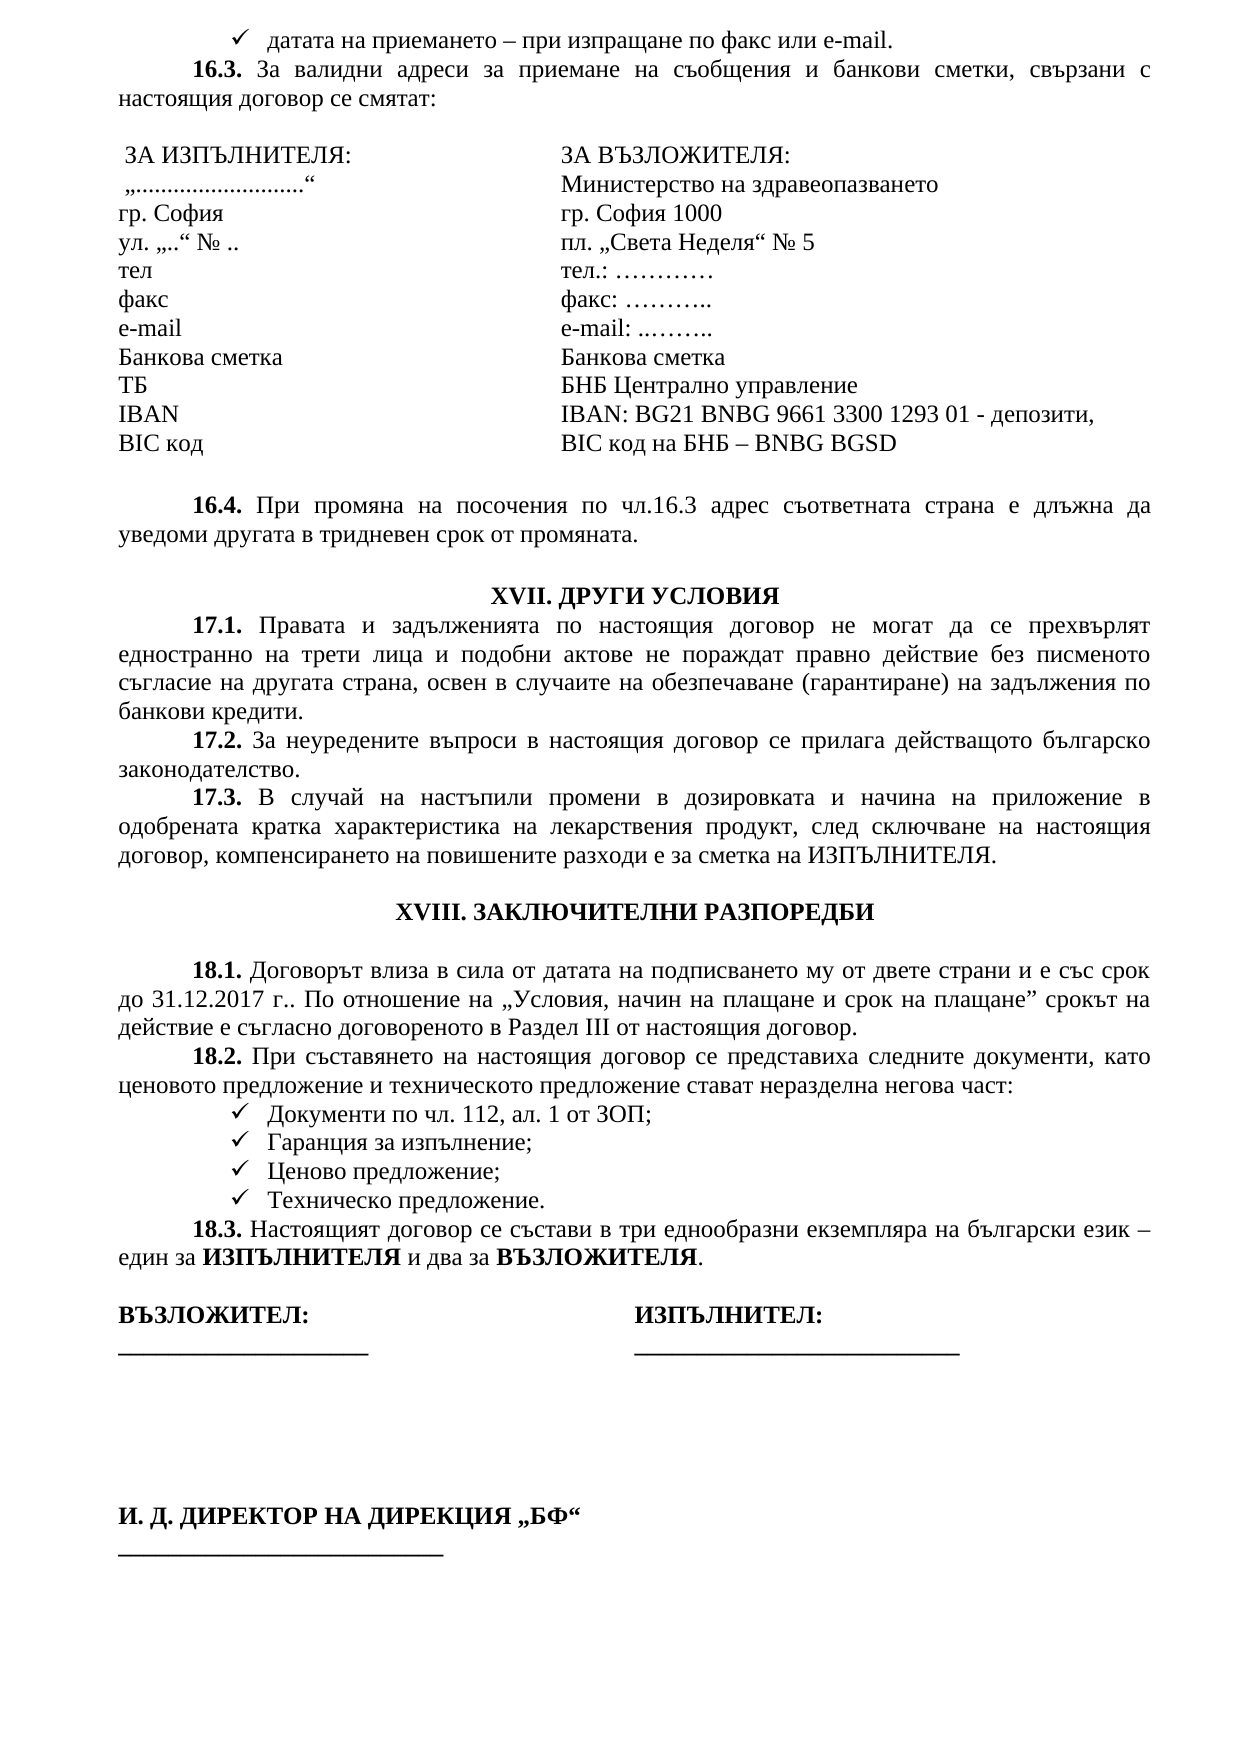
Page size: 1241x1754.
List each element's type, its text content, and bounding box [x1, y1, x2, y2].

text ТБ БНБ Централно управление [118, 370, 1152, 399]
text факс факс: ……….. [118, 284, 1152, 313]
list Документи по чл. 112, ал. 1 от ЗОП; [229, 1099, 1152, 1127]
text „...........................“ Министерство на здравеопазването [118, 169, 1152, 198]
text ЗА ИЗПЪЛНИТЕЛЯ: ЗА ВЪЗЛОЖИТЕЛЯ: [118, 140, 1152, 169]
text 18.3. Настоящият договор се състави в три еднообразни екземпляра на български език – един за ИЗПЪЛНИТЕЛЯ и два за ВЪЗЛОЖИТЕЛЯ. [118, 1214, 1152, 1271]
text И. Д. ДИРЕКТОР НА ДИРЕКЦИЯ „БФ“ [118, 1501, 1152, 1530]
text е-mail е-mail: ..…….. [118, 313, 1152, 342]
text IBAN IBAN: BG21 BNBG 9661 3300 1293 01 - депозити, [118, 399, 1152, 428]
text ул. „..“ № .. пл. „Света Неделя“ № 5 [118, 227, 1152, 255]
list Техническо предложение. [229, 1185, 1152, 1214]
text XVІIІ. ЗАКЛЮЧИТЕЛНИ РАЗПОРЕДБИ [118, 897, 1152, 926]
text __________________________ [118, 1530, 1152, 1559]
text 18.2. При съставянето на настоящия договор се представиха следните документи, като ценовото предложение и техническото предложение стават неразделна негова част: [118, 1041, 1152, 1099]
list датата на приемането – при изпращане по факс или e-mail. [230, 25, 1152, 54]
text 17.1. Правата и задълженията по настоящия договор не могат да се прехвърлят едностранно на трети лица и подобни актове не пораждат правно действие без писменото съгласие на другата страна, освен в случаите на обезпечаване (гарантиране) на задължения по банкови кредити. [118, 610, 1152, 725]
text ХVIІ. ДРУГИ УСЛОВИЯ [118, 581, 1152, 610]
text тел тел.: ………… [118, 255, 1152, 284]
list Ценово предложение; [229, 1156, 1152, 1185]
text 16.3. За валидни адреси за приемане на съобщения и банкови сметки, свързани с настоящия договор се смятат: [118, 54, 1152, 112]
list Гаранция за изпълнение; [229, 1127, 1152, 1156]
text ВЪЗЛОЖИТЕЛ: ИЗПЪЛНИТЕЛ: [118, 1300, 1152, 1329]
text 16.4. При промяна на посочения по чл.16.3 адрес съответната страна е длъжна да уведоми другата в тридневен срок от промяната. [118, 490, 1152, 548]
text гр. София гр. София 1000 [118, 198, 1152, 227]
text 17.2. За неуредените въпроси в настоящия договор се прилага действащото българско законодателство. [118, 725, 1152, 782]
text Банкова сметка Банкова сметка [118, 342, 1152, 370]
text ____________________ __________________________ [118, 1329, 1152, 1357]
text 18.1. Договорът влиза в сила от датата на подписването му от двете страни и е със срок до 31.12.2017 г.. По отношение на „Условия, начин на плащане и срок на плащане” срокът на действие е съгласно договореното в Раздел ІІІ от настоящия договор. [118, 955, 1152, 1041]
text BIC код BIC код на БНБ – BNBG BGSD [118, 428, 1152, 457]
text 17.3. В случай на настъпили промени в дозировката и начина на приложение в одобрената кратка характеристика на лекарствения продукт, след сключване на настоящия договор, компенсирането на повишените разходи е за сметка на ИЗПЪЛНИТЕЛЯ. [118, 782, 1152, 869]
